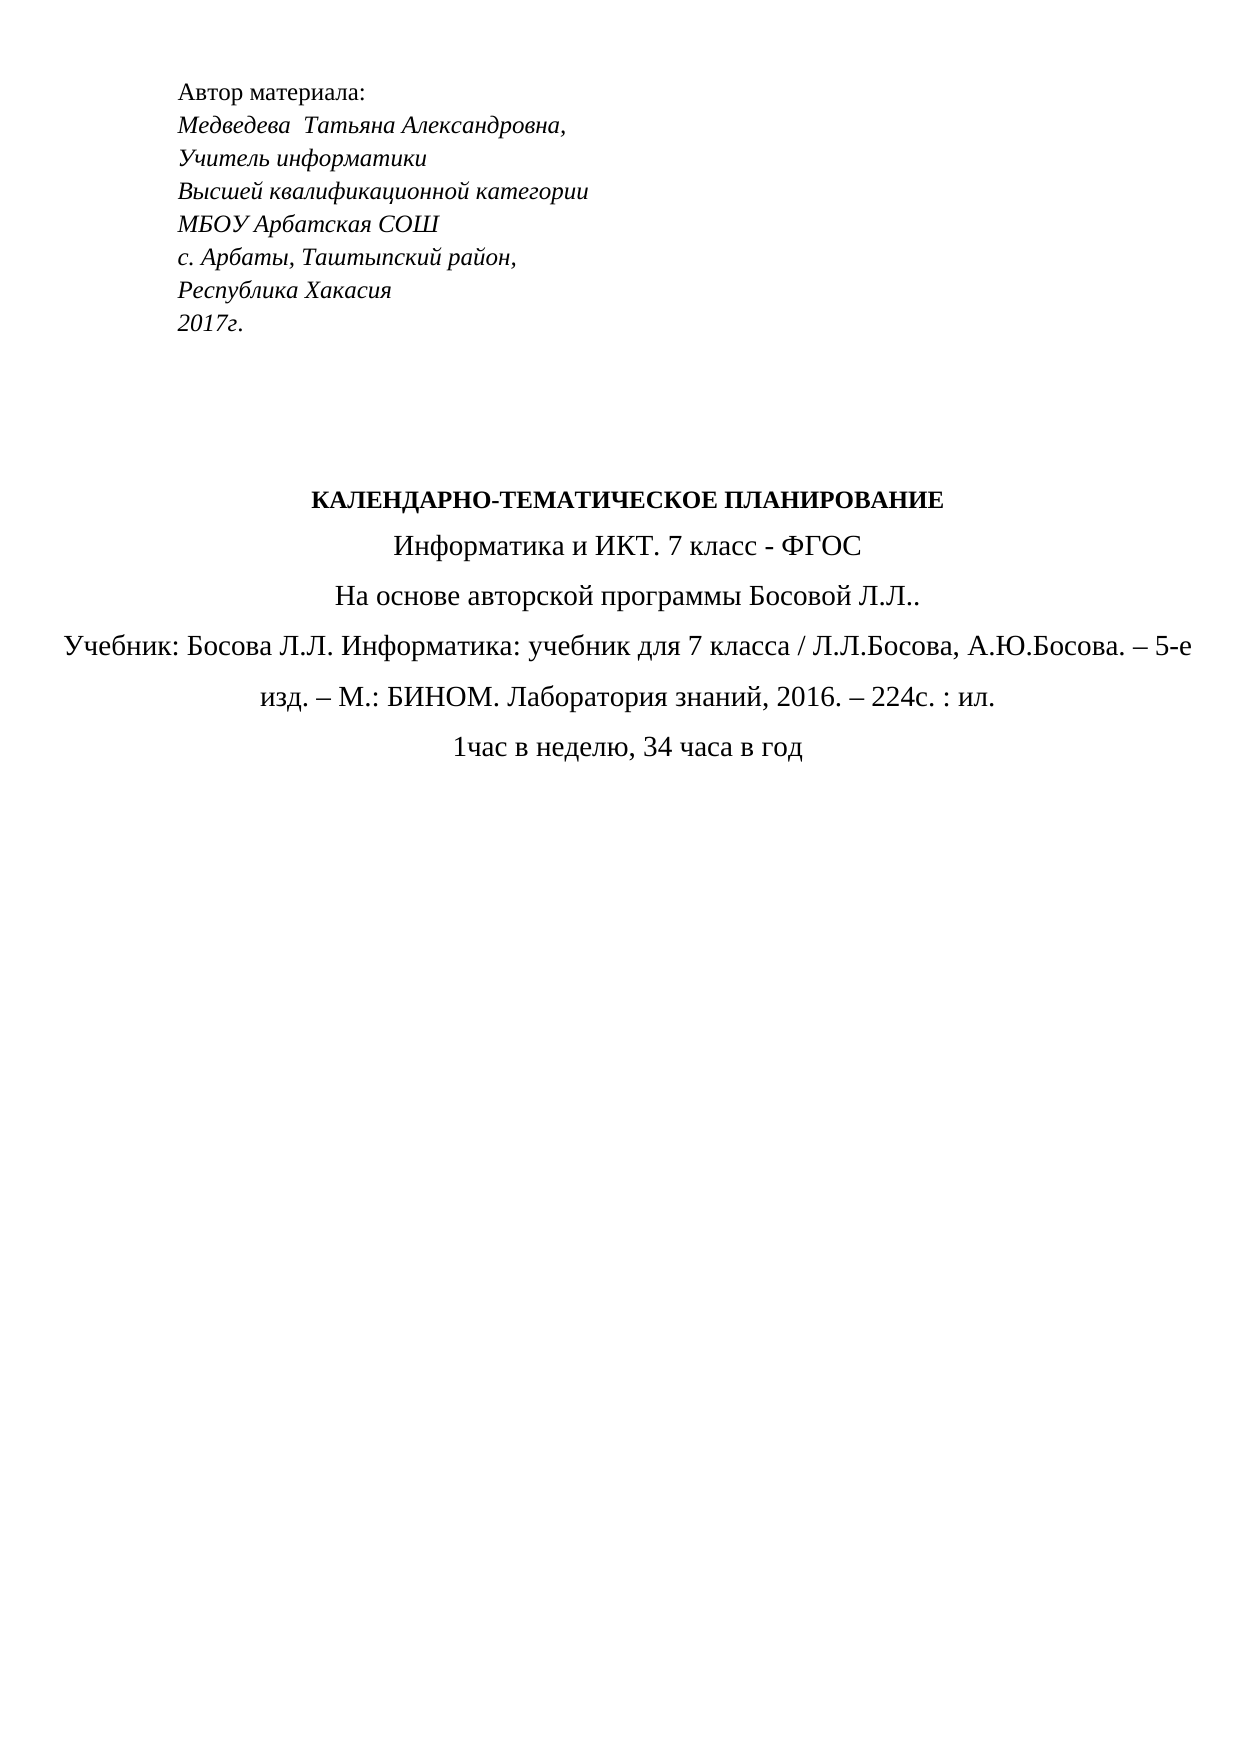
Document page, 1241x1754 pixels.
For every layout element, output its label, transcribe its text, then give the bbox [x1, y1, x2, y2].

text На основе авторской программы Босовой Л.Л.. [59, 578, 1196, 612]
text Высшей квалификационной категории [59, 176, 1196, 204]
text с. Арбаты, Таштыпский район, [59, 242, 1196, 271]
text 1час в неделю, 34 часа в год [59, 729, 1196, 763]
text Учебник: Босова Л.Л. Информатика: учебник для 7 класса / Л.Л.Босова, А.Ю.Босова. – 5-е изд. – М.: БИНОМ. Лаборатория знаний, 2016. – 224с. : ил. [59, 628, 1196, 712]
text КАЛЕНДАРНО-ТЕМАТИЧЕСКОЕ ПЛАНИРОВАНИЕ [59, 485, 1196, 513]
text МБОУ Арбатская СОШ [59, 209, 1196, 238]
text 2017г. [59, 308, 1196, 337]
text Медведева Татьяна Александровна, [59, 110, 1196, 138]
text Информатика и ИКТ. 7 класс - ФГОС [59, 528, 1196, 561]
text Учитель информатики [59, 143, 1196, 172]
text Республика Хакасия [59, 275, 1196, 304]
text Автор материала: [59, 77, 1196, 106]
